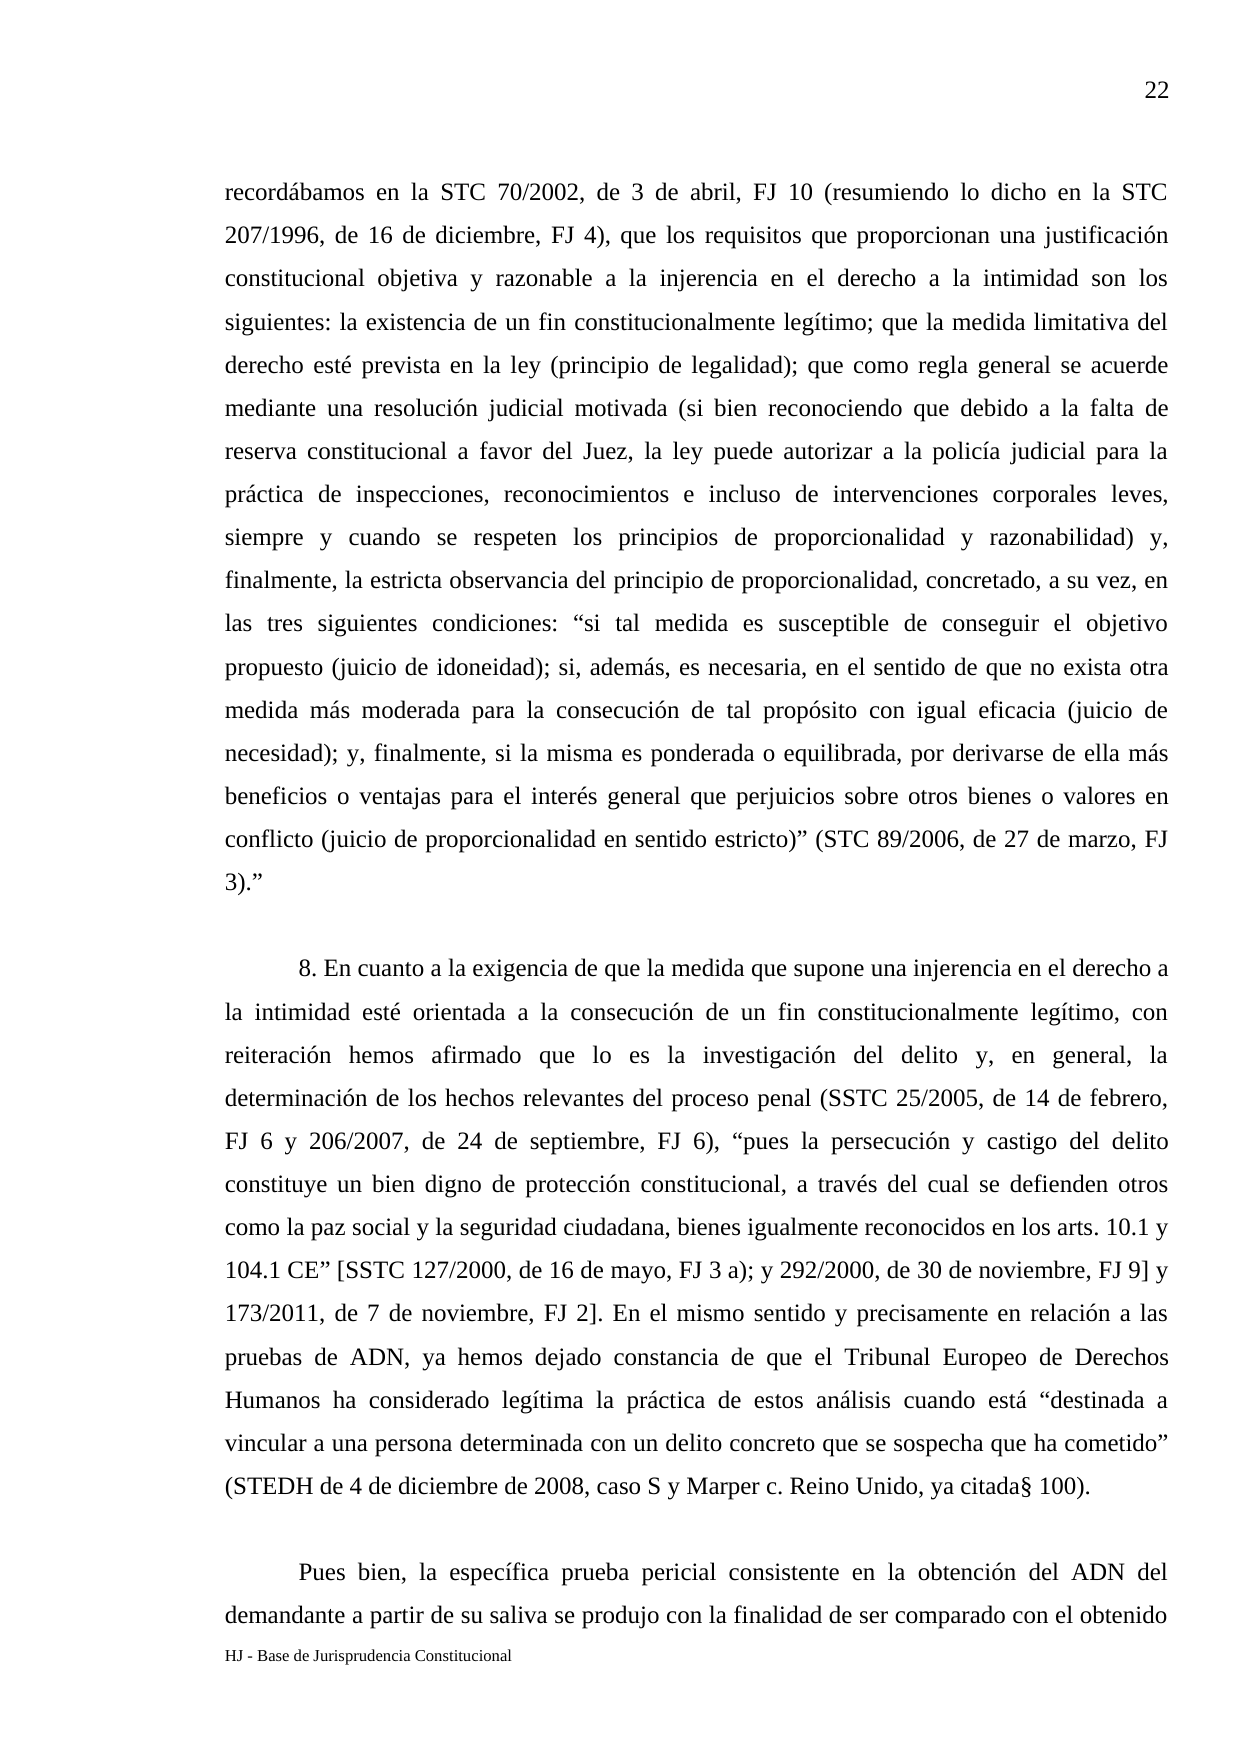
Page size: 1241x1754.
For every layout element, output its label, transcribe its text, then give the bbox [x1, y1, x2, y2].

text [224, 177, 1169, 896]
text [224, 1557, 1169, 1629]
text 8. En cuanto a la exigencia de que la medida que supone una injerencia en el derecho a la intimidad esté orientada a la consecución de un fin constitucionalmente legítimo, con reiteración hemos afirmado que lo es la investigación del delito y, en general, la determinación de los hechos relevantes del proceso penal (SSTC 25/2005, de 14 de febrero, FJ 6 y 206/2007, de 24 de septiembre, FJ 6), “pues la persecución y castigo del delito constituye un bien digno de protección constitucional, a través del cual se defienden otros como la paz social y la seguridad ciudadana, bienes igualmente reconocidos en los arts. 10.1 y 104.1 CE” [SSTC 127/2000, de 16 de mayo, FJ 3 a); y 292/2000, de 30 de noviembre, FJ 9] y 173/2011, de 7 de noviembre, FJ 2]. En el mismo sentido y precisamente en relación a las pruebas de ADN, ya hemos dejado constancia de que el Tribunal Europeo de Derechos Humanos ha considerado legítima la práctica de estos análisis cuando está “destinada a vincular a una persona determinada con un delito concreto que se sospecha que ha cometido” (STEDH de 4 de diciembre de 2008, caso S y Marper c. Reino Unido, ya citada§ 100). [224, 953, 1169, 1500]
